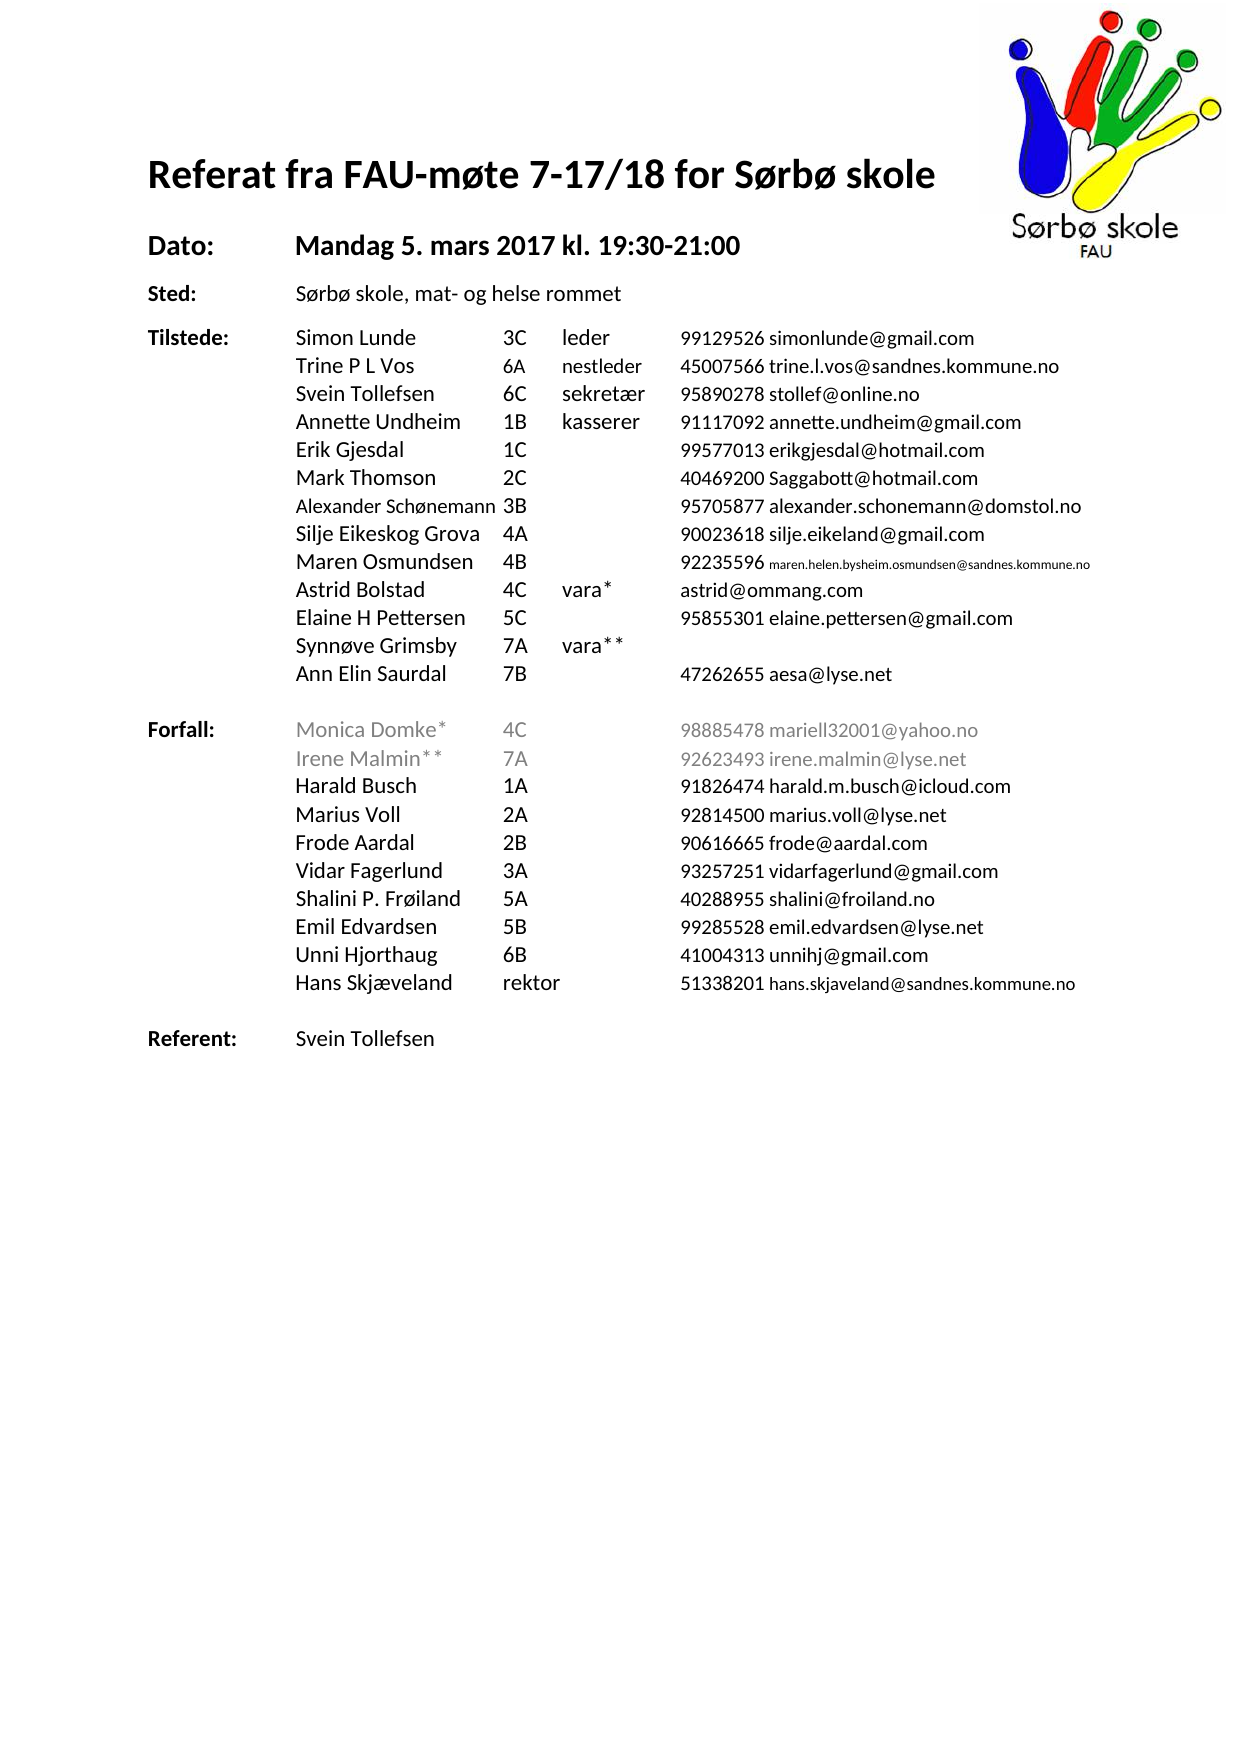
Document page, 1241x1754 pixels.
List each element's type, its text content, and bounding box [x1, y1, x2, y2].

text Astrid Bolstad 4C vara* astrid@ommang.com [296, 576, 1093, 603]
text Annette Undheim 1B kasserer 91117092 annette.undheim@gmail.com [266, 407, 1093, 435]
text Referent: Svein Tollefsen [148, 1024, 1093, 1052]
text Hans Skjæveland rektor 51338201 hans.skjaveland@sandnes.kommune.no [148, 968, 1093, 1024]
text Shalini P. Frøiland 5A 40288955 shalini@froiland.no Emil Edvardsen 5B 99285528 emil.edvardsen@lyse.net [295, 884, 1093, 940]
text Alexander Schønemann 3B 95705877 alexander.schonemann@domstol.no Silje Eikeskog Grova 4A 90023618 silje.eikeland@gmail.com Maren Osmundsen 4B 92235596 maren.helen.bysheim.osmundsen@sandnes.kommune.no [296, 491, 1093, 576]
text Sted: Sørbø skole, mat- og helse rommet [148, 279, 1093, 307]
text Svein Tollefsen 6C sekretær 95890278 stollef@online.no [266, 379, 1093, 407]
text Referat fra FAU-møte 7-17/18 for Sørbø skole [148, 148, 1093, 198]
text Unni Hjorthaug 6B 41004313 unnihj@gmail.com [148, 940, 1093, 968]
text Dato: Mandag 5. mars 2017 kl. 19:30-21:00 [148, 227, 1093, 262]
text Trine P L Vos 6A nestleder 45007566 trine.l.vos@sandnes.kommune.no [148, 351, 1093, 379]
picture [978, 3, 1227, 273]
text Marius Voll 2A 92814500 marius.voll@lyse.net Frode Aardal 2B 90616665 frode@aardal.com [148, 800, 1093, 856]
text Vidar Fagerlund 3A 93257251 vidarfagerlund@gmail.com [296, 856, 1093, 884]
text Tilstede: Simon Lunde 3C leder 99129526 simonlunde@gmail.com [148, 323, 1093, 351]
text Erik Gjesdal 1C 99577013 erikgjesdal@hotmail.com Mark Thomson 2C 40469200 Saggabott@hotmail.com [296, 435, 1093, 491]
text Elaine H Pettersen 5C 95855301 elaine.pettersen@gmail.com Synnøve Grimsby 7A vara** Ann Elin Saurdal 7B 47262655 aesa@lyse.net [296, 603, 1093, 688]
text Irene Malmin** 7A 92623493 irene.malmin@lyse.net [148, 744, 1093, 772]
text Harald Busch 1A 91826474 harald.m.busch@icloud.com [148, 772, 1093, 800]
text Forfall: Monica Domke* 4C 98885478 mariell32001@yahoo.no [148, 716, 1093, 744]
